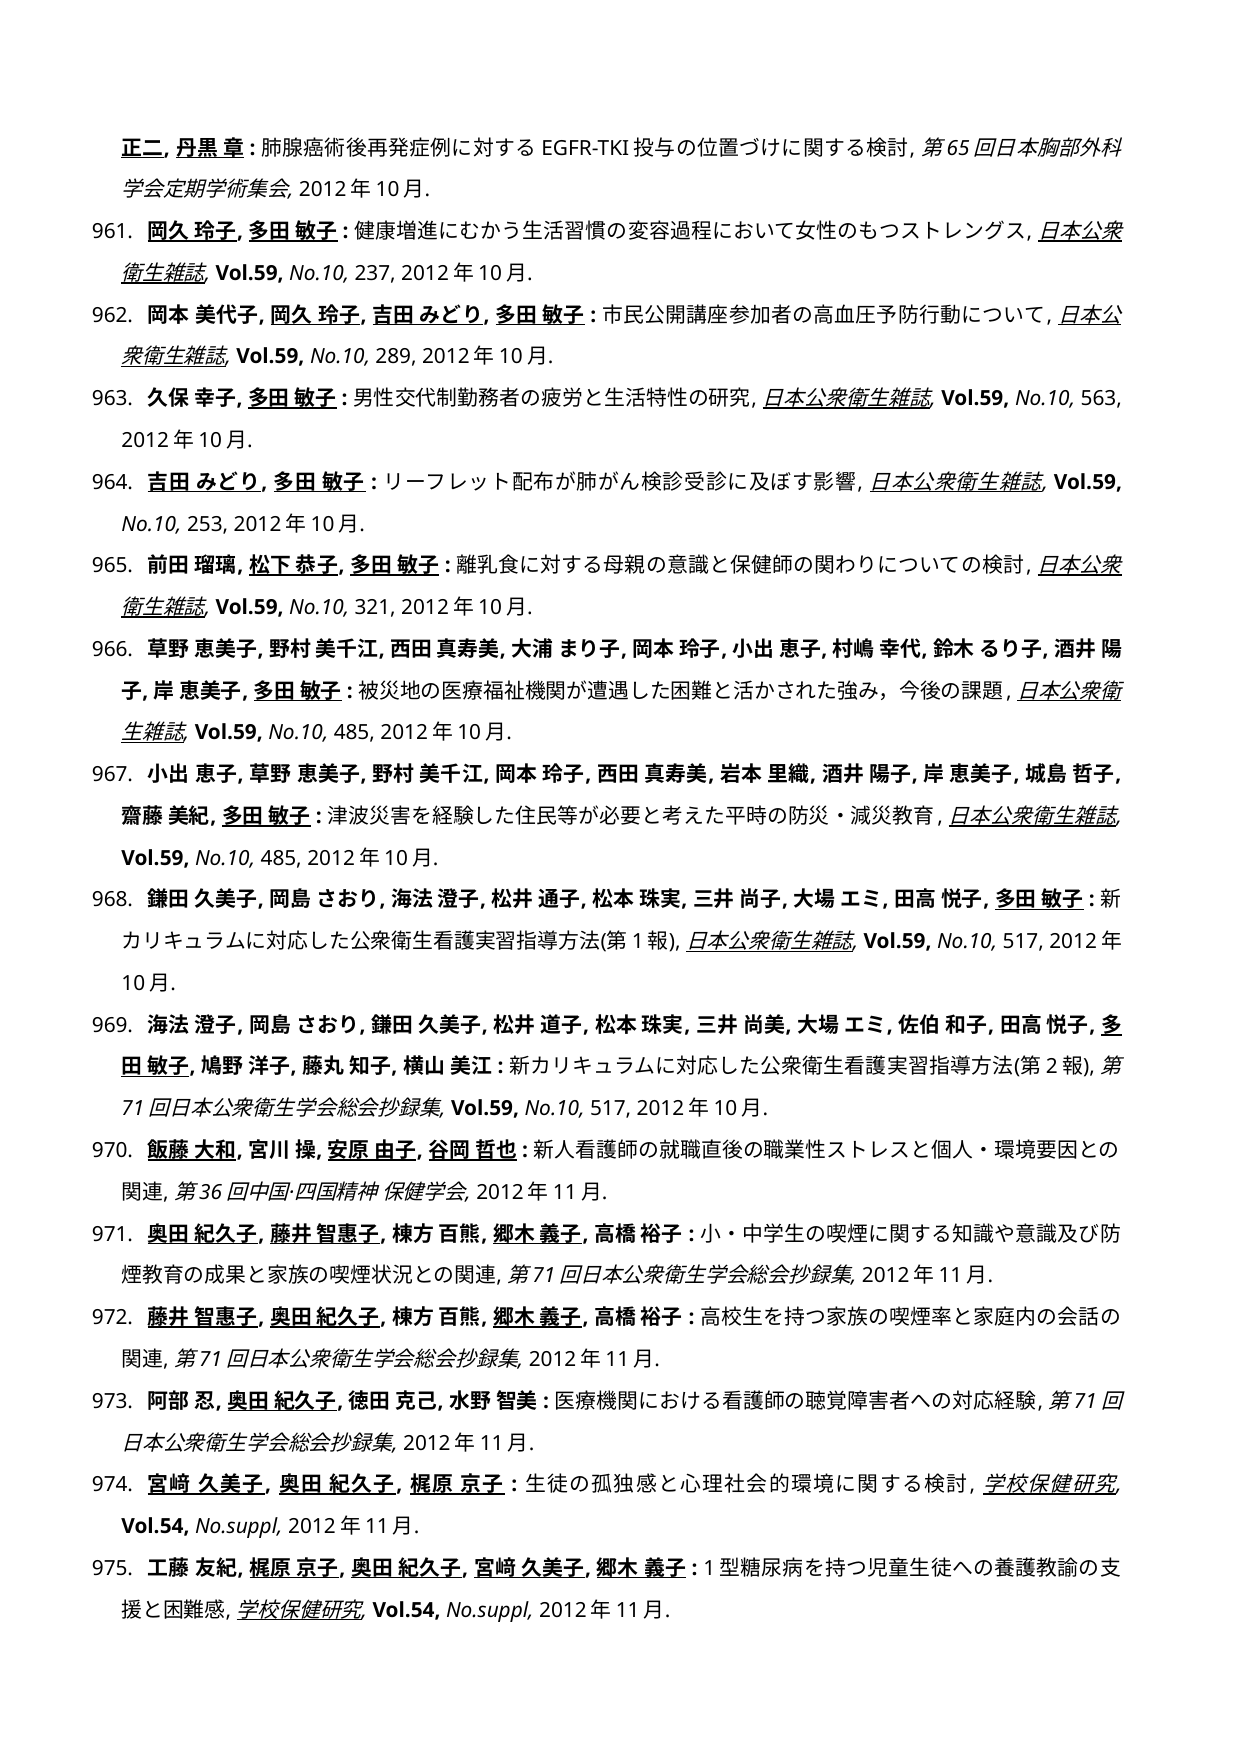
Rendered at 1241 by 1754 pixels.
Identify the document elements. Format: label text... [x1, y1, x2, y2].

list 飯藤 大和, 宮川 操, 安原 由子, 谷岡 哲也 : 新人看護師の就職直後の職業性ストレスと個人・環境要因との関連, 第36回中国·四国精神 保健学会, 2012年11月. [92, 1128, 1122, 1211]
list 宮﨑 久美子, 奥田 紀久子, 梶原 京子 : 生徒の孤独感と心理社会的環境に関する検討, 学校保健研究, Vol.54, No.suppl, 2012年11月. [92, 1462, 1122, 1545]
list 久保 幸子, 多田 敏子 : 男性交代制勤務者の疲労と生活特性の研究, 日本公衆衛生雑誌, Vol.59, No.10, 563, 2012年10月. [92, 376, 1122, 459]
list 岡本 美代子, 岡久 玲子, 吉田 みどり, 多田 敏子 : 市民公開講座参加者の高血圧予防行動について, 日本公衆衛生雑誌, Vol.59, No.10, 289, 2012年10月. [92, 292, 1122, 376]
list 阿部 忍, 奥田 紀久子, 徳田 克己, 水野 智美 : 医療機関における看護師の聴覚障害者への対応経験, 第71回日本公衆衛生学会総会抄録集, 2012年11月. [92, 1378, 1122, 1462]
list 藤井 智惠子, 奥田 紀久子, 棟方 百熊, 郷木 義子, 高橋 裕子 : 高校生を持つ家族の喫煙率と家庭内の会話の関連, 第71回日本公衆衛生学会総会抄録集, 2012年11月. [92, 1295, 1122, 1378]
list 鎌田 久美子, 岡島 さおり, 海法 澄子, 松井 通子, 松本 珠実, 三井 尚子, 大場 エミ, 田高 悦子, 多田 敏子 : 新カリキュラムに対応した公衆衛生看護実習指導方法(第1報), 日本公衆衛生雑誌, Vol.59, No.10, 517, 2012年10月. [92, 877, 1122, 1002]
list 工藤 友紀, 梶原 京子, 奥田 紀久子, 宮﨑 久美子, 郷木 義子 : 1型糖尿病を持つ児童生徒への養護教諭の支援と困難感, 学校保健研究, Vol.54, No.suppl, 2012年11月. [92, 1545, 1122, 1629]
list 海法 澄子, 岡島 さおり, 鎌田 久美子, 松井 道子, 松本 珠実, 三井 尚美, 大場 エミ, 佐伯 和子, 田高 悦子, 多田 敏子, 鳩野 洋子, 藤丸 知子, 横山 美江 : 新カリキュラムに対応した公衆衛生看護実習指導方法(第2報), 第71回日本公衆衛生学会総会抄録集, Vol.59, No.10, 517, 2012年10月. [92, 1002, 1122, 1128]
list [92, 125, 1122, 209]
list 奥田 紀久子, 藤井 智惠子, 棟方 百熊, 郷木 義子, 高橋 裕子 : 小・中学生の喫煙に関する知識や意識及び防煙教育の成果と家族の喫煙状況との関連, 第71回日本公衆衛生学会総会抄録集, 2012年11月. [92, 1211, 1122, 1295]
list 岡久 玲子, 多田 敏子 : 健康増進にむかう生活習慣の変容過程において女性のもつストレングス, 日本公衆衛生雑誌, Vol.59, No.10, 237, 2012年10月. [92, 209, 1122, 292]
list 小出 恵子, 草野 恵美子, 野村 美千江, 岡本 玲子, 西田 真寿美, 岩本 里織, 酒井 陽子, 岸 恵美子, 城島 哲子, 齋藤 美紀, 多田 敏子 : 津波災害を経験した住民等が必要と考えた平時の防災・減災教育, 日本公衆衛生雑誌, Vol.59, No.10, 485, 2012年10月. [92, 752, 1122, 877]
list 吉田 みどり, 多田 敏子 : リーフレット配布が肺がん検診受診に及ぼす影響, 日本公衆衛生雑誌, Vol.59, No.10, 253, 2012年10月. [92, 459, 1122, 543]
list 草野 恵美子, 野村 美千江, 西田 真寿美, 大浦 まり子, 岡本 玲子, 小出 恵子, 村嶋 幸代, 鈴木 るり子, 酒井 陽子, 岸 恵美子, 多田 敏子 : 被災地の医療福祉機関が遭遇した困難と活かされた強み，今後の課題, 日本公衆衛生雑誌, Vol.59, No.10, 485, 2012年10月. [92, 626, 1122, 752]
list 前田 瑠璃, 松下 恭子, 多田 敏子 : 離乳食に対する母親の意識と保健師の関わりについての検討, 日本公衆衛生雑誌, Vol.59, No.10, 321, 2012年10月. [92, 543, 1122, 626]
